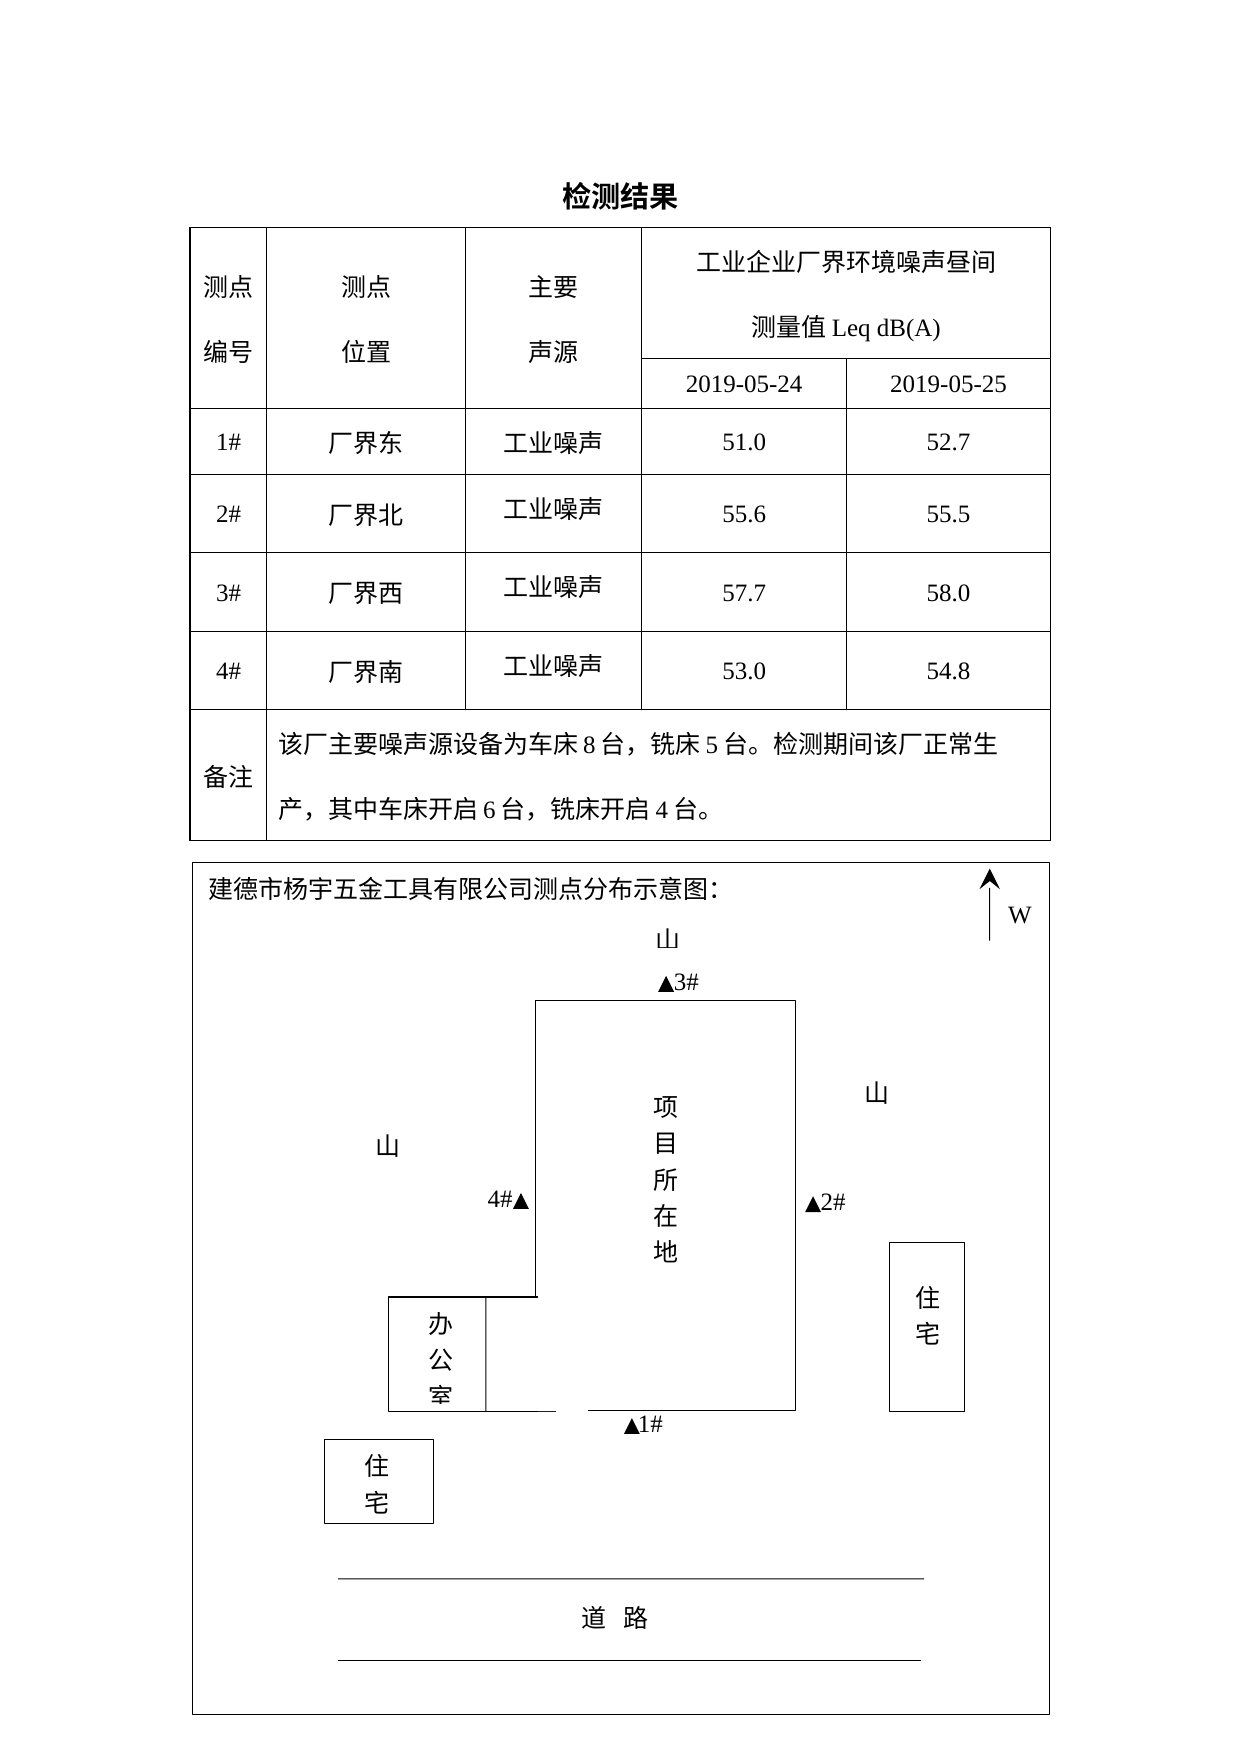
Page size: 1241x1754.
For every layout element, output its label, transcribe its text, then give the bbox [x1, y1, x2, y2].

table_header 主要 声源 [466, 228, 641, 408]
table_cell 备注 [191, 710, 266, 840]
table_cell 55.6 [642, 475, 846, 552]
text 检测结果 [187, 162, 1053, 227]
table_header 测点 位置 [267, 228, 465, 408]
table_cell 2# [191, 475, 266, 552]
table_cell 52.7 [847, 409, 1050, 474]
table_cell 54.8 [847, 632, 1050, 709]
table_cell 2019-05-24 [642, 359, 846, 408]
table_header 测点 编号 [191, 228, 266, 408]
table_cell 厂界西 [267, 553, 465, 631]
table_cell 厂界北 [267, 475, 465, 552]
table_cell 58.0 [847, 553, 1050, 631]
table_cell 该厂主要噪声源设备为车床8台，铣床5台。检测期间该厂正常生产，其中车床开启6台，铣床开启4台。 [267, 710, 1050, 840]
table_cell 工业噪声 [466, 553, 641, 631]
table_cell 4# [191, 632, 266, 709]
table_cell 53.0 [642, 632, 846, 709]
table_cell 工业噪声 [466, 409, 641, 474]
table_cell 厂界南 [267, 632, 465, 709]
table_cell 工业噪声 [466, 632, 641, 709]
table_cell 2019-05-25 [847, 359, 1050, 408]
table_cell 57.7 [642, 553, 846, 631]
table_cell 51.0 [642, 409, 846, 474]
table_cell 3# [191, 553, 266, 631]
table_cell 1# [191, 409, 266, 474]
table_cell 厂界东 [267, 409, 465, 474]
table_header 工业企业厂界环境噪声昼间 测量值Leq dB(A) [642, 228, 1050, 358]
table_cell 工业噪声 [466, 475, 641, 552]
table_cell 55.5 [847, 475, 1050, 552]
